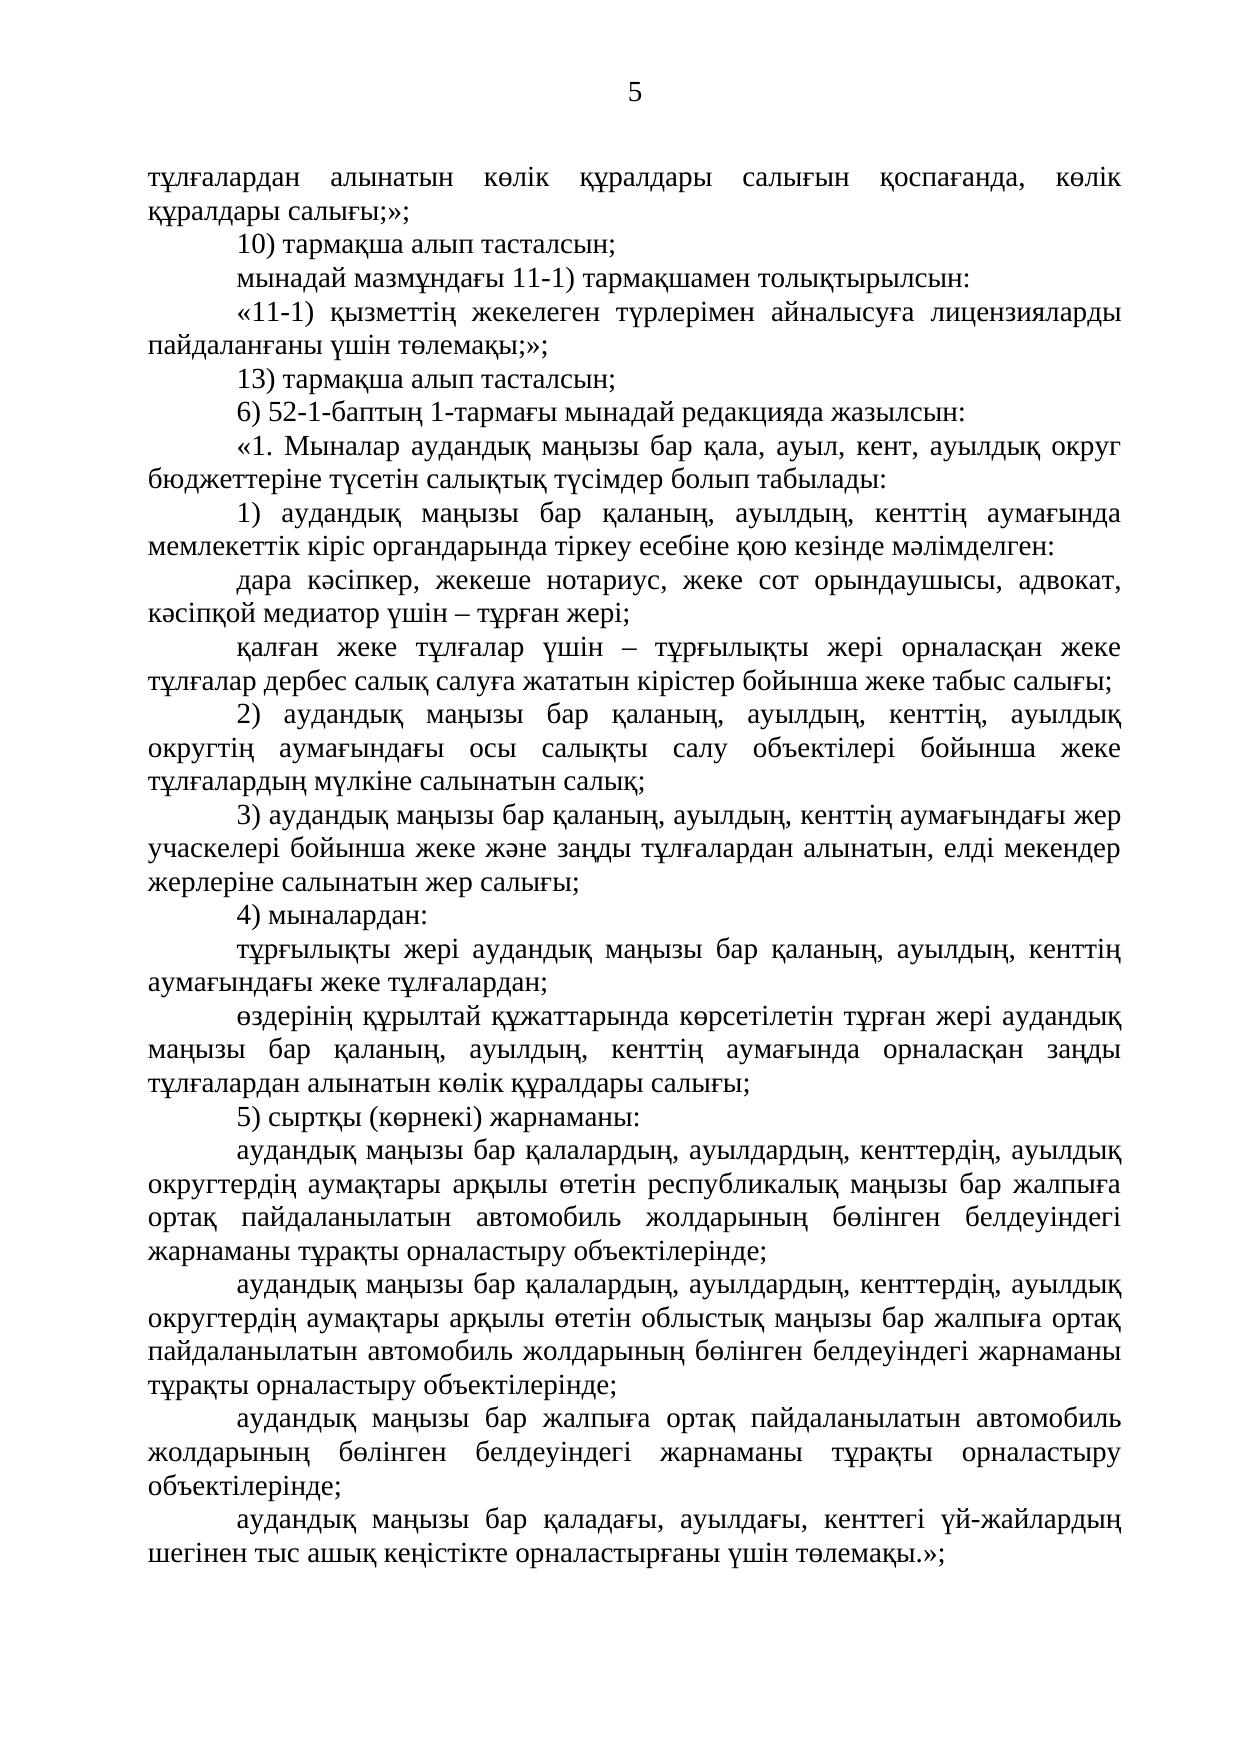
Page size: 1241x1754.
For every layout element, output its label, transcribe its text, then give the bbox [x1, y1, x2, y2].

text 4) мыналардан: [148, 897, 1122, 931]
text 10) тармақша алып тасталсын; [148, 227, 1122, 260]
text аудандық маңызы бар қалалардың, ауылдардың, кенттердің, ауылдық округтердің аумақтары арқылы өтетін облыстық маңызы бар жалпыға ортақ пайдаланылатын автомобиль жолдарының бөлiнген белдеуiндегі жарнаманы тұрақты орналастыру объектілерінде; [148, 1266, 1122, 1401]
text дара кәсіпкер, жекеше нотариус, жеке сот орындаушысы, адвокат, кәсіпқой медиатор үшін – тұрған жері; [148, 562, 1122, 629]
text өздерінің құрылтай құжаттарында көрсетілетін тұрған жері аудандық маңызы бар қаланың, ауылдың, кенттің аумағында орналасқан заңды тұлғалардан алынатын көлік құралдары салығы; [148, 998, 1122, 1099]
text 5) сыртқы (көрнекі) жарнаманы: [148, 1099, 1122, 1132]
text 3) аудандық маңызы бар қаланың, ауылдың, кенттің аумағындағы жер учаскелері бойынша жеке және заңды тұлғалардан алынатын, елдi мекендер жерлерiне салынатын жер салығы; [148, 797, 1122, 897]
text 6) 52-1-баптың 1-тармағы мынадай редакцияда жазылсын: [148, 394, 1122, 428]
text 2) аудандық маңызы бар қаланың, ауылдың, кенттің, ауылдық округтің аумағындағы осы салықты салу объектілері бойынша жеке тұлғалардың мүлкіне салынатын салық; [148, 696, 1122, 797]
text «11-1) қызметтің жекелеген түрлерiмен айналысуға лицензияларды пайдаланғаны үшін төлемақы;»; [148, 294, 1122, 361]
text аудандық маңызы бар жалпыға ортақ пайдаланылатын автомобиль жолдарының бөлiнген белдеуiндегі жарнаманы тұрақты орналастыру объектілерінде; [148, 1401, 1122, 1501]
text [148, 159, 1122, 227]
text мынадай мазмұндағы 11-1) тармақшамен толықтырылсын: [148, 260, 1122, 294]
text «1. Мыналар аудандық маңызы бар қала, ауыл, кент, ауылдық округ бюджеттеріне түсетін салықтық түсімдер болып табылады: [148, 428, 1122, 495]
text тұрғылықты жері аудандық маңызы бар қаланың, ауылдың, кенттің аумағындағы жеке тұлғалардан; [148, 931, 1122, 998]
text аудандық маңызы бар қалалардың, ауылдардың, кенттердің, ауылдық округтердің аумақтары арқылы өтетін республикалық маңызы бар жалпыға ортақ пайдаланылатын автомобиль жолдарының бөлiнген белдеуiндегі жарнаманы тұрақты орналастыру объектілерінде; [148, 1132, 1122, 1266]
text 1) аудандық маңызы бар қаланың, ауылдың, кенттің аумағында мемлекеттік кіріс органдарында тіркеу есебіне қою кезінде мәлімделген: [148, 495, 1122, 562]
text аудандық маңызы бар қаладағы, ауылдағы, кенттегі үй-жайлардың шегінен тыс ашық кеңістікте орналастырғаны үшін төлемақы.»; [148, 1501, 1122, 1568]
text 13) тармақша алып тасталсын; [148, 361, 1122, 394]
text қалған жеке тұлғалар үшін – тұрғылықты жері орналасқан жеке тұлғалар дербес салық салуға жататын кірістер бойынша жеке табыс салығы; [148, 629, 1122, 696]
